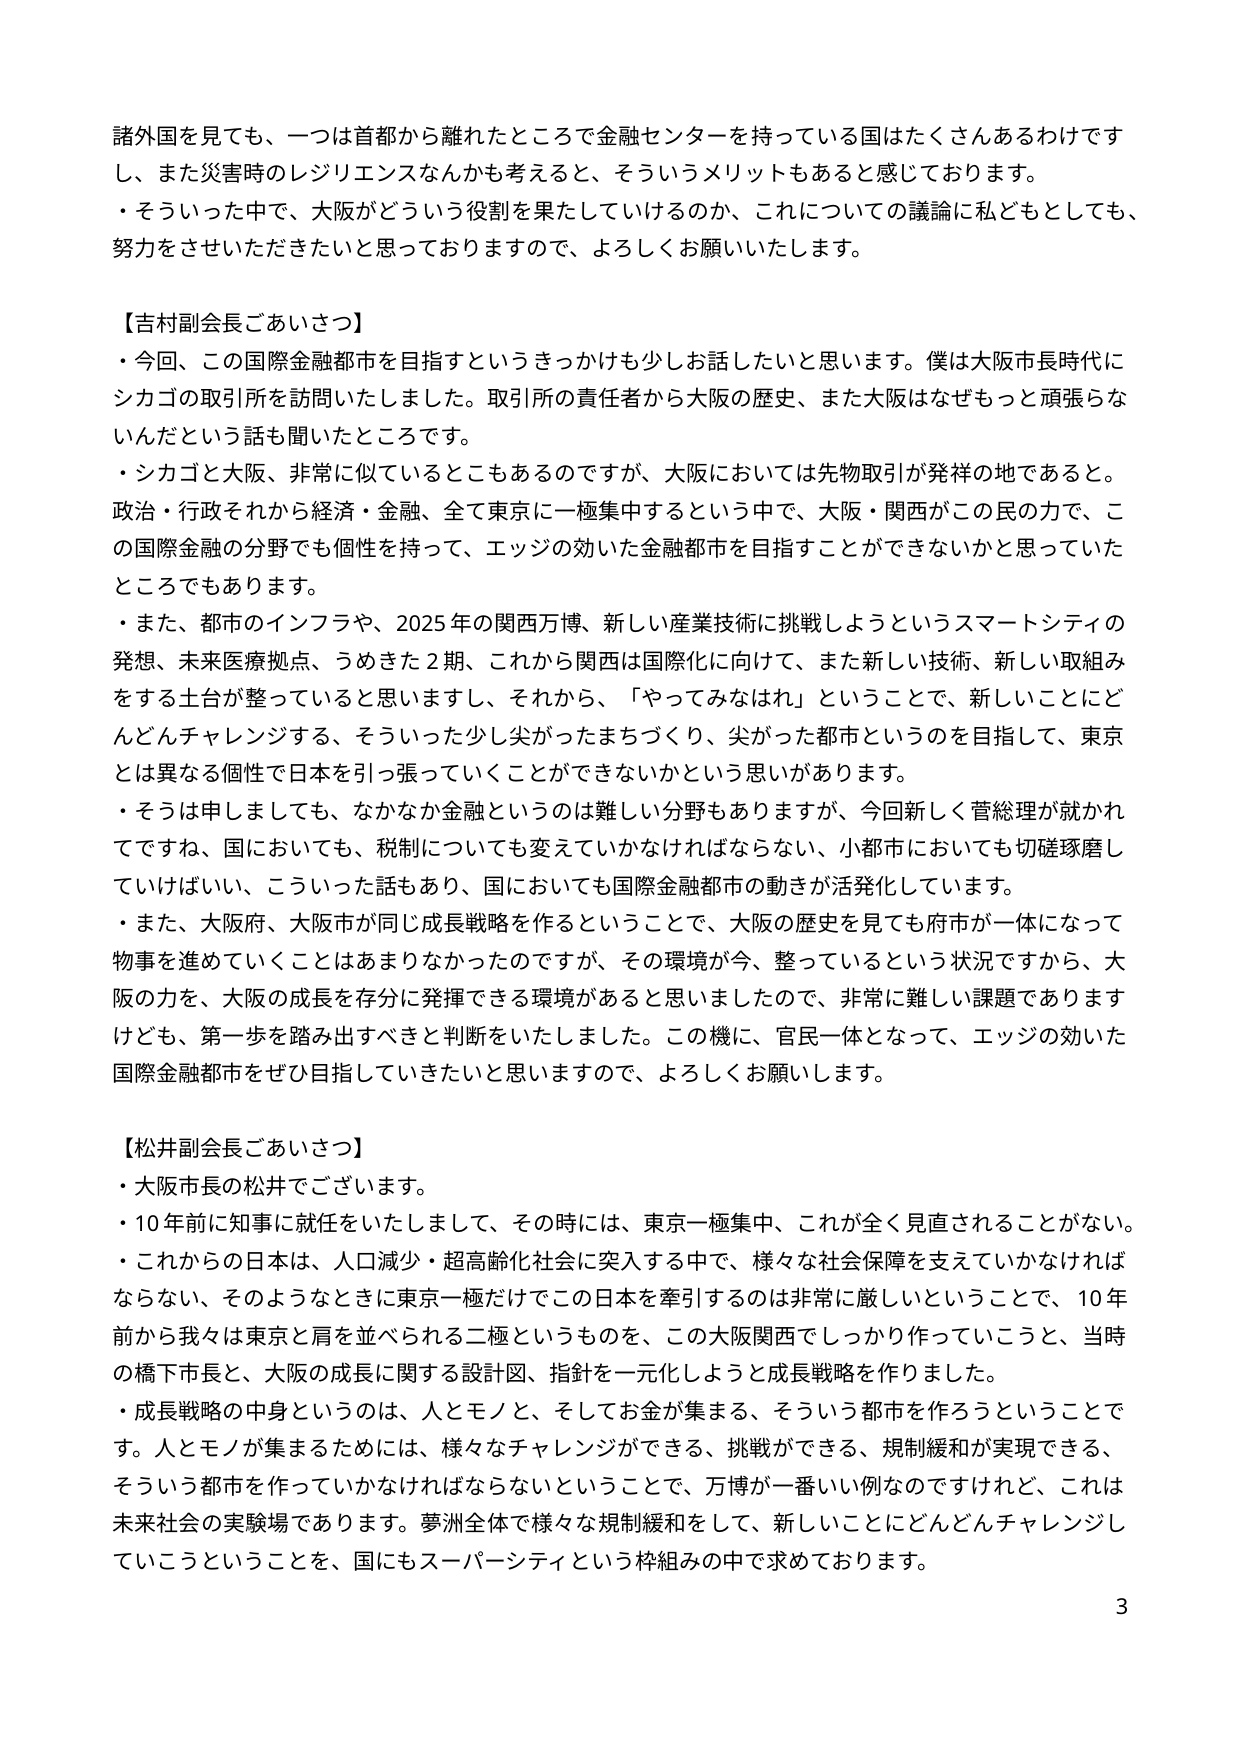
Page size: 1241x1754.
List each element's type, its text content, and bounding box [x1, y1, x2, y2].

text 【松井副会長ごあいさつ】 [112, 1128, 1128, 1166]
text ・また、大阪府、大阪市が同じ成長戦略を作るということで、大阪の歴史を見ても府市が一体になって物事を進めていくことはあまりなかったのですが、その環境が今、整っているという状況ですから、大阪の力を、大阪の成長を存分に発揮できる環境があると思いましたので、非常に難しい課題でありますけども、第一歩を踏み出すべきと判断をいたしました。この機に、官民一体となって、エッジの効いた国際金融都市をぜひ目指していきたいと思いますので、よろしくお願いします。 [112, 903, 1128, 1091]
text 【吉村副会長ごあいさつ】 [112, 303, 1128, 341]
text ・大阪市長の松井でございます。 [112, 1166, 1128, 1203]
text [112, 116, 1128, 191]
text ・成長戦略の中身というのは、人とモノと、そしてお金が集まる、そういう都市を作ろうということです。人とモノが集まるためには、様々なチャレンジができる、挑戦ができる、規制緩和が実現できる、そういう都市を作っていかなければならないということで、万博が一番いい例なのですけれど、これは未来社会の実験場であります。夢洲全体で様々な規制緩和をして、新しいことにどんどんチャレンジしていこうということを、国にもスーパーシティという枠組みの中で求めております。 [112, 1391, 1128, 1578]
text ・これからの日本は、人口減少・超高齢化社会に突入する中で、様々な社会保障を支えていかなければならない、そのようなときに東京一極だけでこの日本を牽引するのは非常に厳しいということで、10年前から我々は東京と肩を並べられる二極というものを、この大阪関西でしっかり作っていこうと、当時の橋下市長と、大阪の成長に関する設計図、指針を一元化しようと成長戦略を作りました。 [112, 1241, 1128, 1391]
text ・10年前に知事に就任をいたしまして、その時には、東京一極集中、これが全く見直されることがない。 [112, 1203, 1128, 1241]
text ・今回、この国際金融都市を目指すというきっかけも少しお話したいと思います。僕は大阪市長時代にシカゴの取引所を訪問いたしました。取引所の責任者から大阪の歴史、また大阪はなぜもっと頑張らないんだという話も聞いたところです。 [112, 341, 1128, 453]
text ・シカゴと大阪、非常に似ているとこもあるのですが、大阪においては先物取引が発祥の地であると。政治・行政それから経済・金融、全て東京に一極集中するという中で、大阪・関西がこの民の力で、この国際金融の分野でも個性を持って、エッジの効いた金融都市を目指すことができないかと思っていたところでもあります。 [112, 453, 1128, 603]
text ・そういった中で、大阪がどういう役割を果たしていけるのか、これについての議論に私どもとしても、努力をさせいただきたいと思っておりますので、よろしくお願いいたします。 [112, 191, 1128, 266]
text ・そうは申しましても、なかなか金融というのは難しい分野もありますが、今回新しく菅総理が就かれてですね、国においても、税制についても変えていかなければならない、小都市においても切磋琢磨していけばいい、こういった話もあり、国においても国際金融都市の動きが活発化しています。 [112, 791, 1128, 903]
text ・また、都市のインフラや、2025年の関西万博、新しい産業技術に挑戦しようというスマートシティの発想、未来医療拠点、うめきた2期、これから関西は国際化に向けて、また新しい技術、新しい取組みをする土台が整っていると思いますし、それから、「やってみなはれ」ということで、新しいことにどんどんチャレンジする、そういった少し尖がったまちづくり、尖がった都市というのを目指して、東京とは異なる個性で日本を引っ張っていくことができないかという思いがあります。 [112, 603, 1128, 791]
